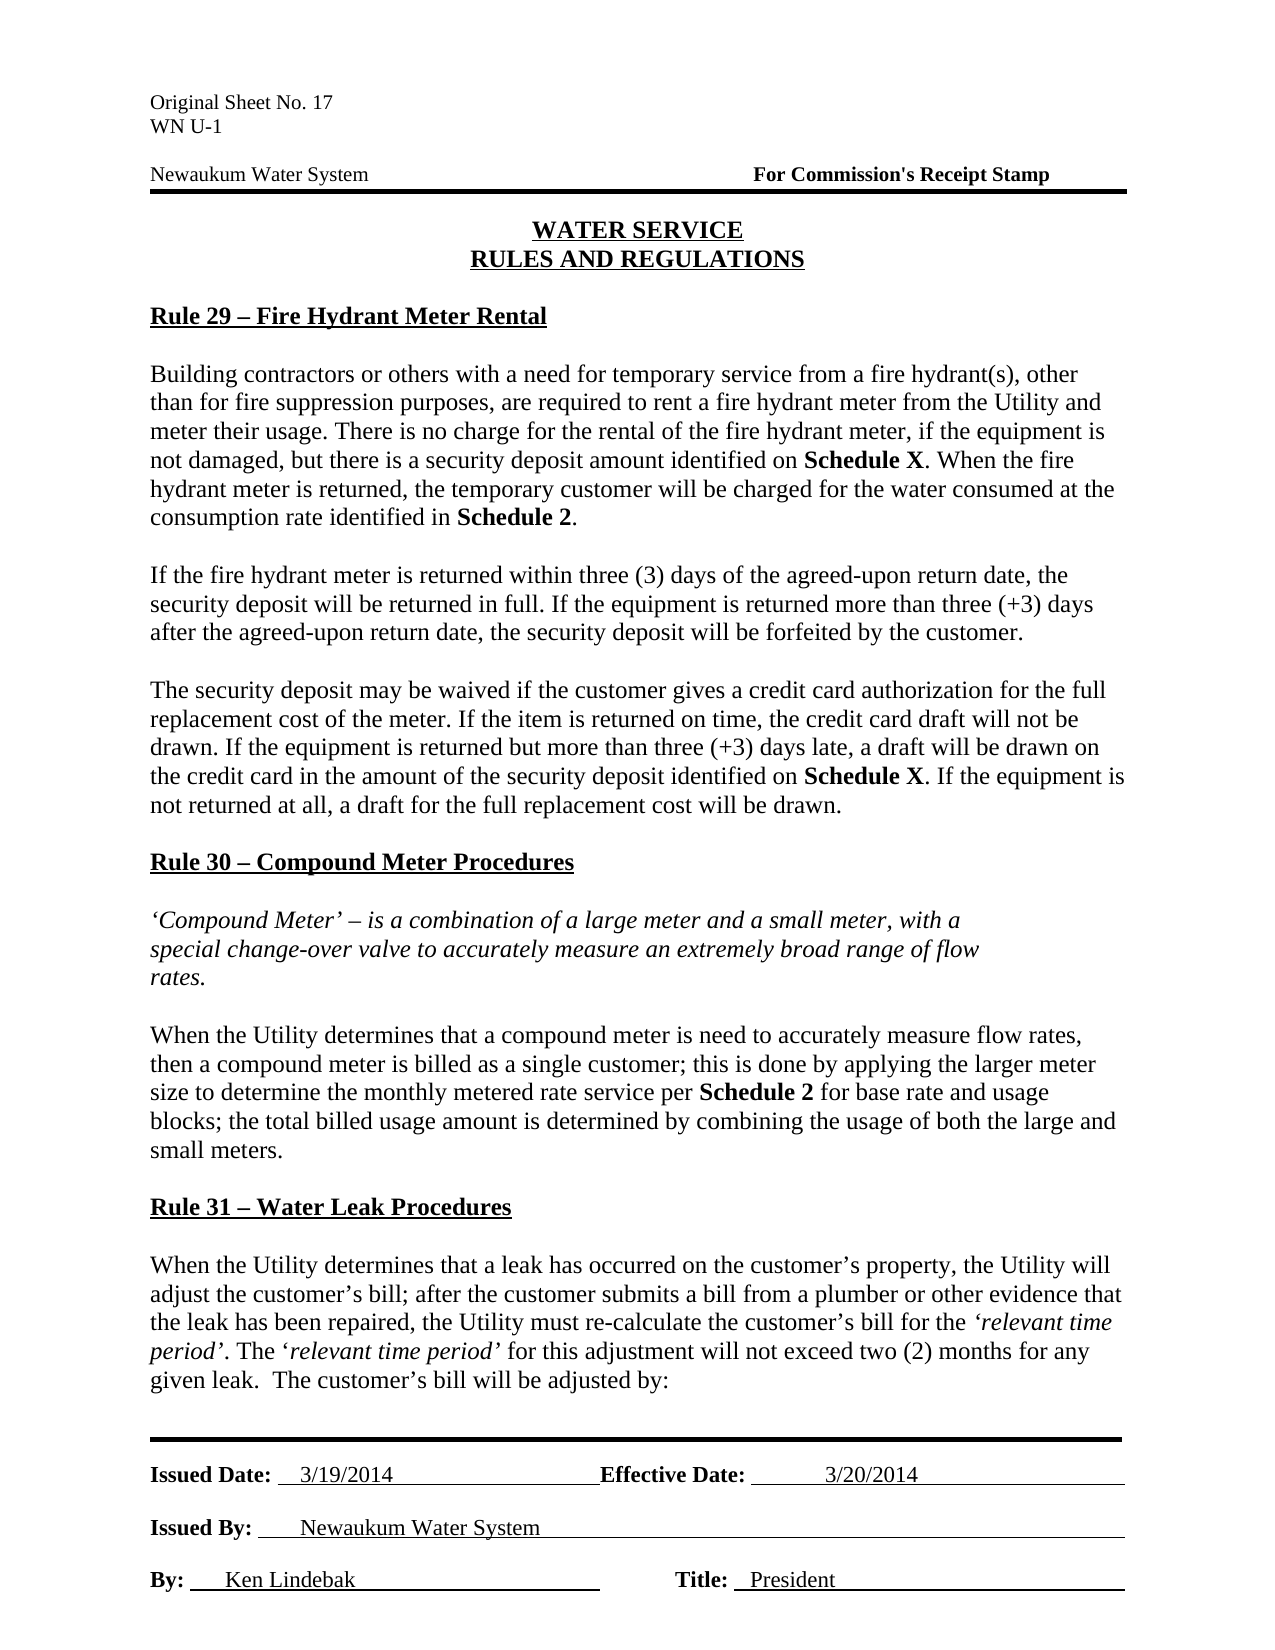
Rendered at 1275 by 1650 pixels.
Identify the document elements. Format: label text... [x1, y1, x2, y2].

text ‘Compound Meter’ – is a combination of a large meter and a small meter, with a [150, 905, 1125, 934]
text special change-over valve to accurately measure an extremely broad range of flow [150, 934, 1125, 962]
text Rule 30 – Compound Meter Procedures [150, 847, 1125, 876]
subtitle WATER SERVICE [150, 215, 1125, 244]
subtitle Rule 31 – Water Leak Procedures [150, 1192, 1125, 1221]
subtitle RULES AND REGULATIONS [150, 244, 1125, 272]
text rates. [150, 962, 1125, 991]
text The security deposit may be waived if the customer gives a credit card authorization for the full replacement cost of the meter. If the item is returned on time, the credit card draft will not be drawn. If the equipment is returned but more than three (+3) days late, a draft will be drawn on the credit card in the amount of the security deposit identified on Schedule X. If the equipment is not returned at all, a draft for the full replacement cost will be drawn. [150, 675, 1125, 819]
subtitle Rule 29 – Fire Hydrant Meter Rental [150, 301, 1125, 330]
text When the Utility determines that a compound meter is need to accurately measure flow rates, then a compound meter is billed as a single customer; this is done by applying the larger meter size to determine the monthly metered rate service per Schedule 2 for base rate and usage blocks; the total billed usage amount is determined by combining the usage of both the large and small meters. [150, 1020, 1125, 1164]
subtitle Building contractors or others with a need for temporary service from a fire hydrant(s), other than for fire suppression purposes, are required to rent a fire hydrant meter from the Utility and meter their usage. There is no charge for the rental of the fire hydrant meter, if the equipment is not damaged, but there is a security deposit amount identified on Schedule X. When the fire hydrant meter is returned, the temporary customer will be charged for the water consumed at the consumption rate identified in Schedule 2. [150, 359, 1125, 531]
text When the Utility determines that a leak has occurred on the customer’s property, the Utility will adjust the customer’s bill; after the customer submits a bill from a plumber or other evidence that the leak has been repaired, the Utility must re-calculate the customer’s bill for the ‘relevant time period’. The ‘relevant time period’ for this adjustment will not exceed two (2) months for any given leak. The customer’s bill will be adjusted by: [150, 1250, 1125, 1394]
text If the fire hydrant meter is returned within three (3) days of the agreed-upon return date, the security deposit will be returned in full. If the equipment is returned more than three (+3) days after the agreed-upon return date, the security deposit will be forfeited by the customer. [150, 560, 1125, 646]
